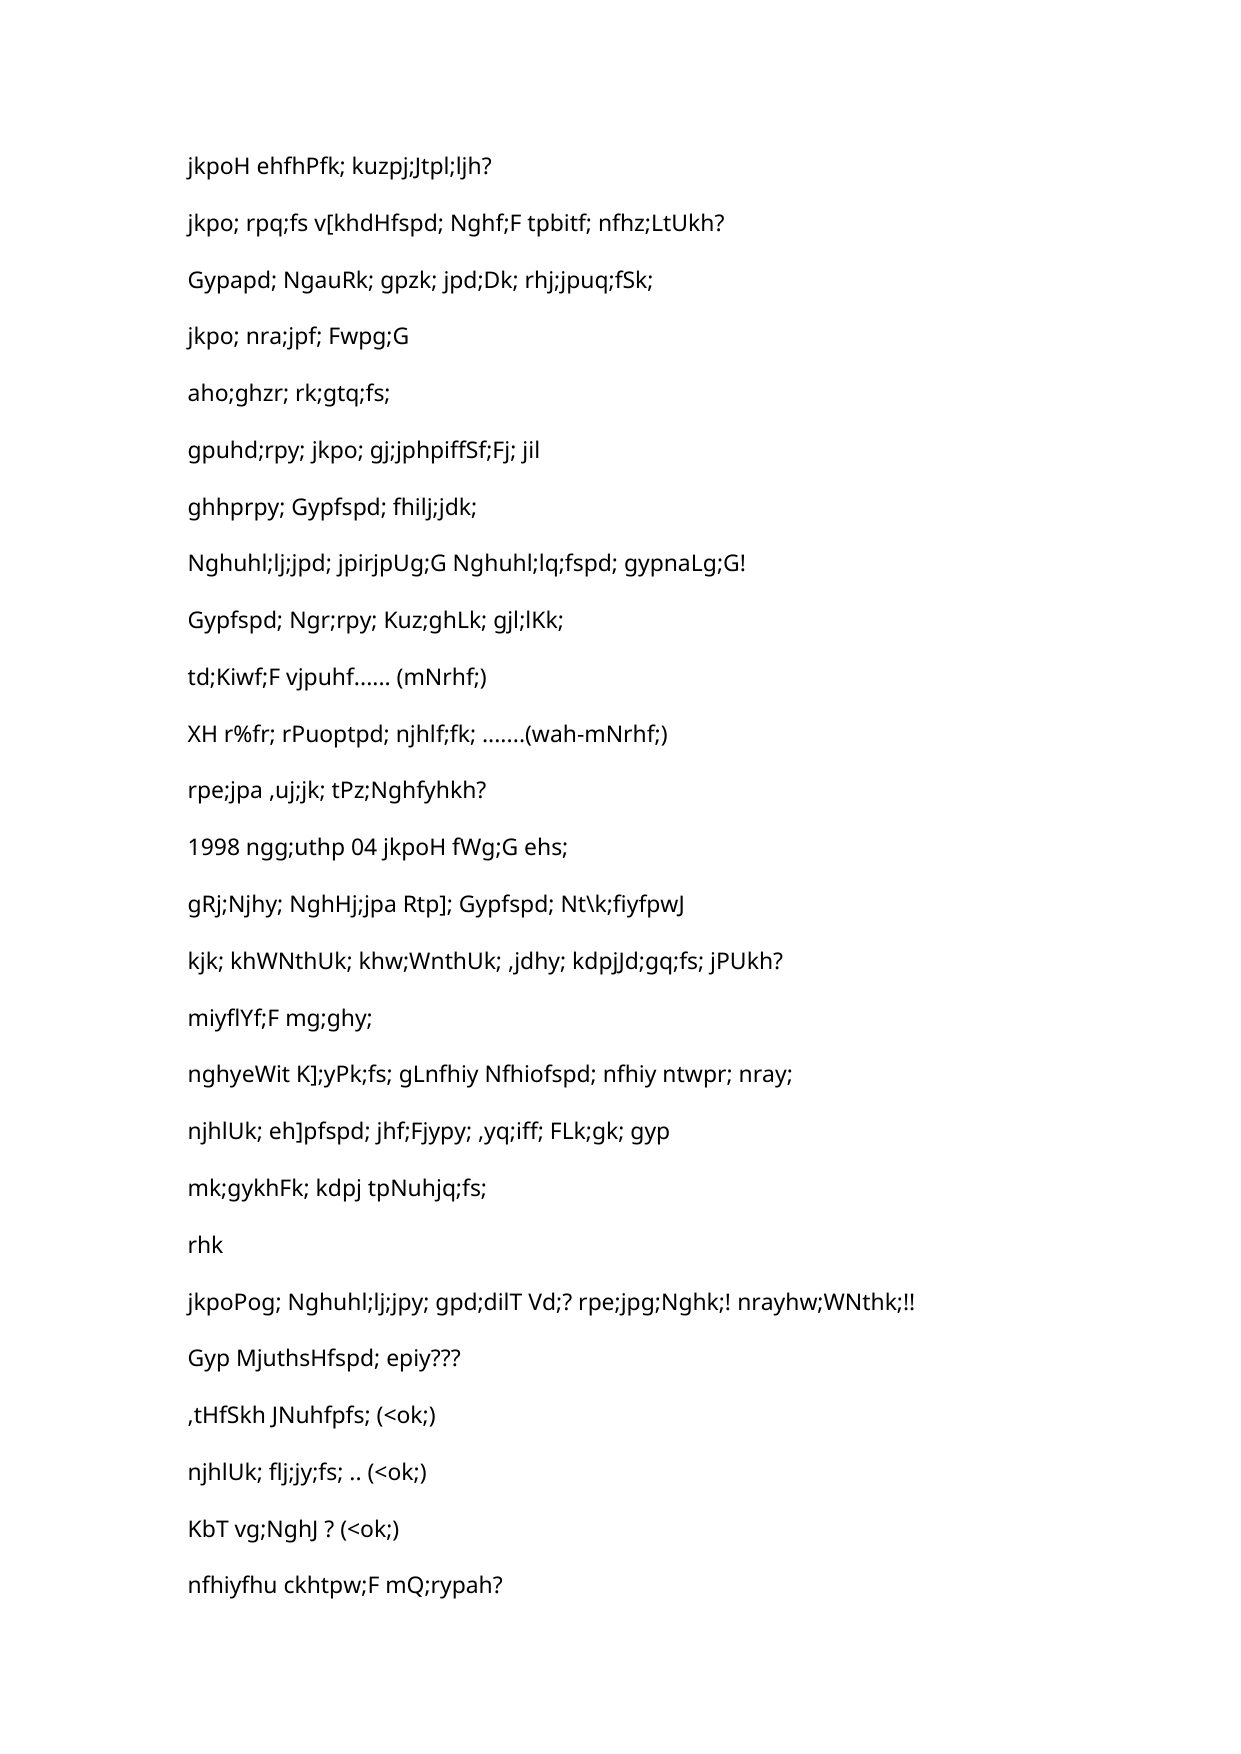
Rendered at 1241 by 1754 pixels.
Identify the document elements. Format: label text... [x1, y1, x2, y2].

text XH r%fr; rPuoptpd; njhlf;fk; .......(wah-mNrhf;) [187, 718, 1090, 749]
text aho;ghzr; rk;gtq;fs; [187, 377, 1090, 408]
text ,tHfSkh JNuhfpfs; (<ok;) [187, 1399, 1090, 1430]
text rhk [187, 1229, 1090, 1260]
text 1998 ngg;uthp 04 jkpoH fWg;G ehs; [187, 831, 1090, 862]
text jkpo; rpq;fs v[khdHfspd; Nghf;F tpbitf; nfhz;LtUkh? [187, 207, 1090, 238]
text nfhiyfhu ckhtpw;F mQ;rypah? [187, 1569, 1090, 1601]
text rpe;jpa ,uj;jk; tPz;Nghfyhkh? [187, 774, 1090, 806]
text Gyp MjuthsHfspd; epiy??? [187, 1342, 1090, 1373]
text jkpoPog; Nghuhl;lj;jpy; gpd;dilT Vd;? rpe;jpg;Nghk;! nrayhw;WNthk;!! [187, 1285, 1090, 1317]
text gpuhd;rpy; jkpo; gj;jphpiffSf;Fj; jil [187, 434, 1090, 465]
text njhlUk; flj;jy;fs; .. (<ok;) [187, 1456, 1090, 1487]
text jkpoH ehfhPfk; kuzpj;Jtpl;ljh? [187, 150, 1090, 181]
text njhlUk; eh]pfspd; jhf;Fjypy; ,yq;iff; FLk;gk; gyp [187, 1115, 1090, 1146]
text ghhprpy; Gypfspd; fhilj;jdk; [187, 491, 1090, 522]
text mk;gykhFk; kdpj tpNuhjq;fs; [187, 1172, 1090, 1203]
text jkpo; nra;jpf; Fwpg;G [187, 320, 1090, 352]
text kjk; khWNthUk; khw;WnthUk; ,jdhy; kdpjJd;gq;fs; jPUkh? [187, 945, 1090, 976]
text nghyeWit K];yPk;fs; gLnfhiy Nfhiofspd; nfhiy ntwpr; nray; [187, 1058, 1090, 1089]
text Gypapd; NgauRk; gpzk; jpd;Dk; rhj;jpuq;fSk; [187, 263, 1090, 295]
text miyflYf;F mg;ghy; [187, 1002, 1090, 1033]
text Nghuhl;lj;jpd; jpirjpUg;G Nghuhl;lq;fspd; gypnaLg;G! [187, 547, 1090, 579]
text KbT vg;NghJ ? (<ok;) [187, 1512, 1090, 1544]
text Gypfspd; Ngr;rpy; Kuz;ghLk; gjl;lKk; [187, 604, 1090, 635]
text gRj;Njhy; NghHj;jpa Rtp]; Gypfspd; Nt\k;fiyfpwJ [187, 888, 1090, 919]
text td;Kiwf;F vjpuhf...... (mNrhf;) [187, 661, 1090, 692]
